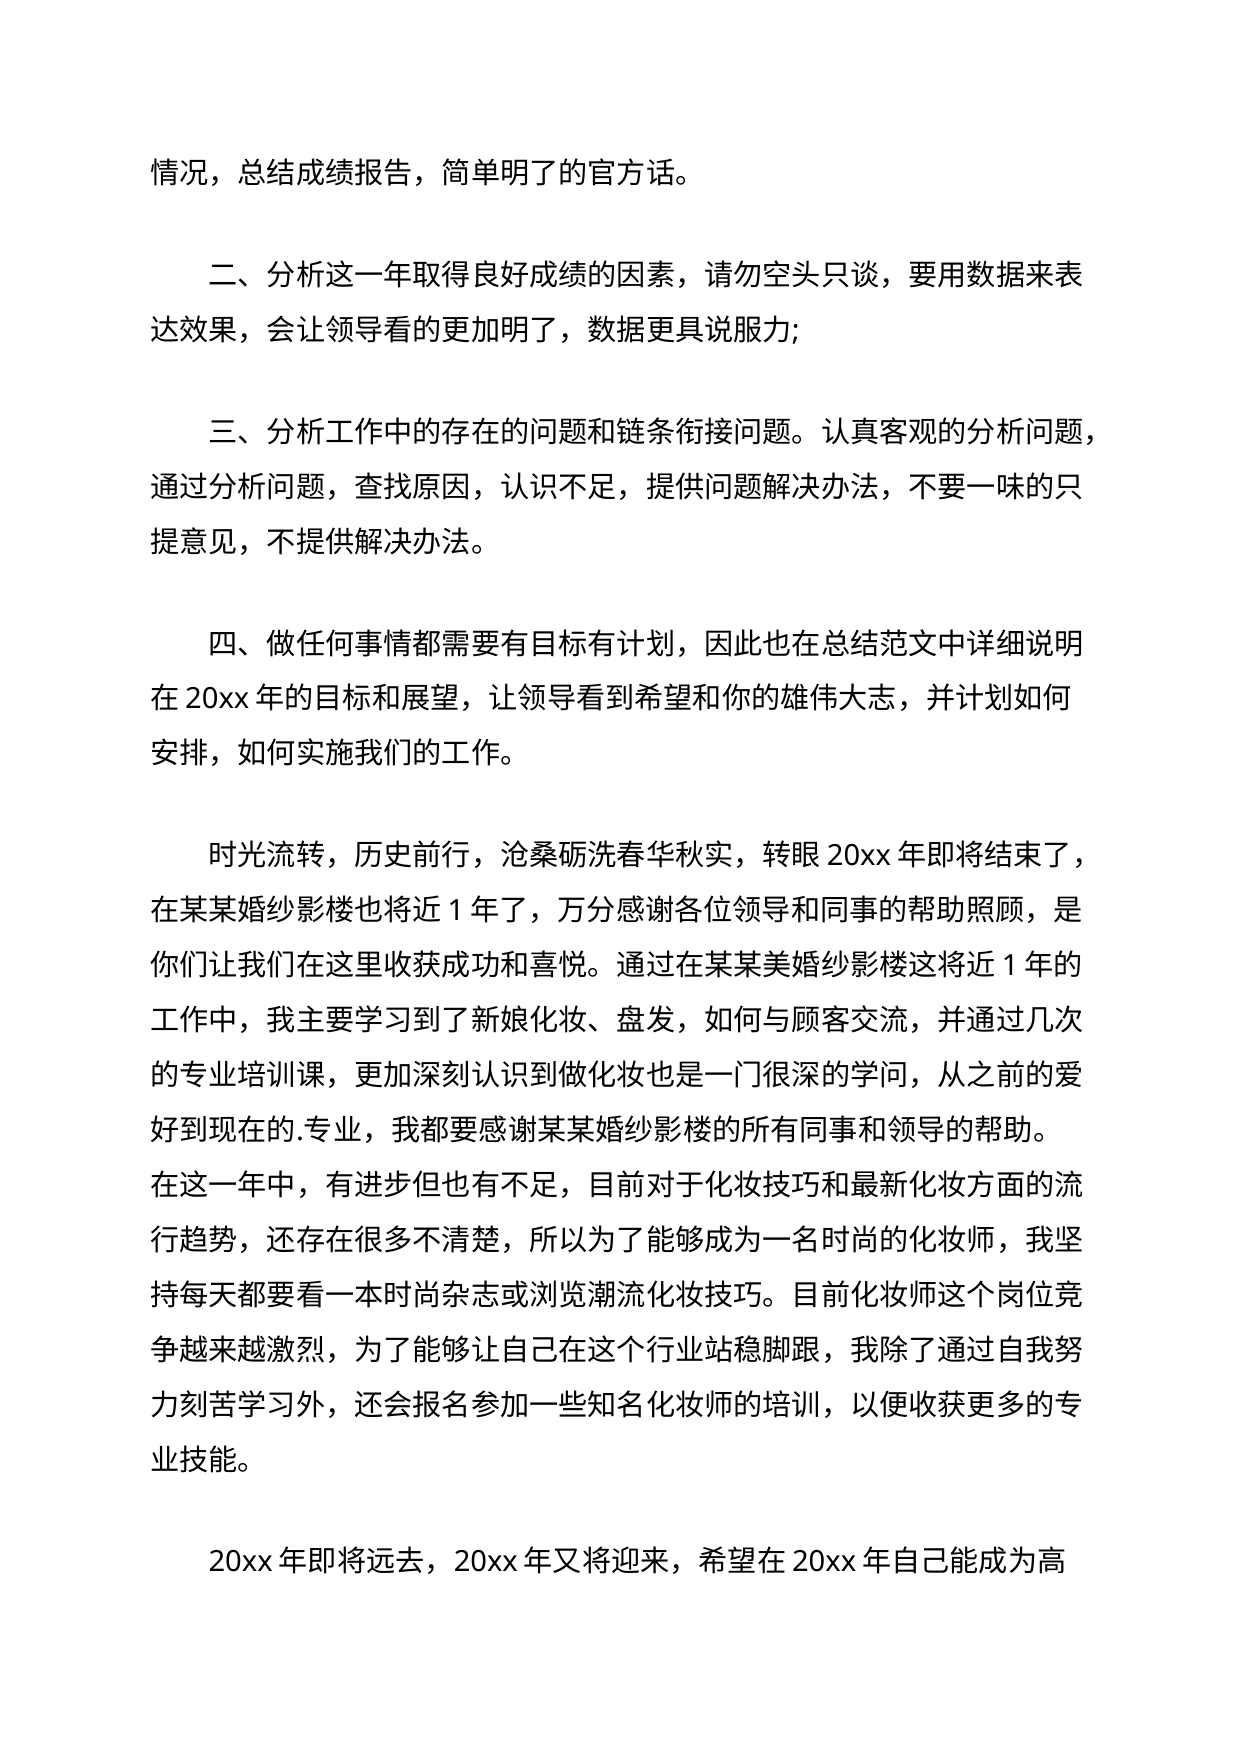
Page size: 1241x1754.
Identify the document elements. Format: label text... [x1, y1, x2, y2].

text 时光流转，历史前行，沧桑砺洗春华秋实，转眼20xx年即将结束了，在某某婚纱影楼也将近1年了，万分感谢各位领导和同事的帮助照顾，是你们让我们在这里收获成功和喜悦。通过在某某美婚纱影楼这将近1年的工作中，我主要学习到了新娘化妆、盘发，如何与顾客交流，并通过几次的专业培训课，更加深刻认识到做化妆也是一门很深的学问，从之前的爱好到现在的.专业，我都要感谢某某婚纱影楼的所有同事和领导的帮助。在这一年中，有进步但也有不足，目前对于化妆技巧和最新化妆方面的流行趋势，还存在很多不清楚，所以为了能够成为一名时尚的化妆师，我坚持每天都要看一本时尚杂志或浏览潮流化妆技巧。目前化妆师这个岗位竞争越来越激烈，为了能够让自己在这个行业站稳脚跟，我除了通过自我努力刻苦学习外，还会报名参加一些知名化妆师的培训，以便收获更多的专业技能。 [150, 832, 1090, 1478]
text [150, 1538, 1090, 1580]
text 三、分析工作中的存在的问题和链条衔接问题。认真客观的分析问题，通过分析问题，查找原因，认识不足，提供问题解决办法，不要一味的只提意见，不提供解决办法。 [150, 409, 1090, 561]
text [150, 150, 1090, 192]
text 四、做任何事情都需要有目标有计划，因此也在总结范文中详细说明在20xx年的目标和展望，让领导看到希望和你的雄伟大志，并计划如何安排，如何实施我们的工作。 [150, 620, 1090, 772]
text 二、分析这一年取得良好成绩的因素，请勿空头只谈，要用数据来表达效果，会让领导看的更加明了，数据更具说服力; [150, 252, 1090, 349]
